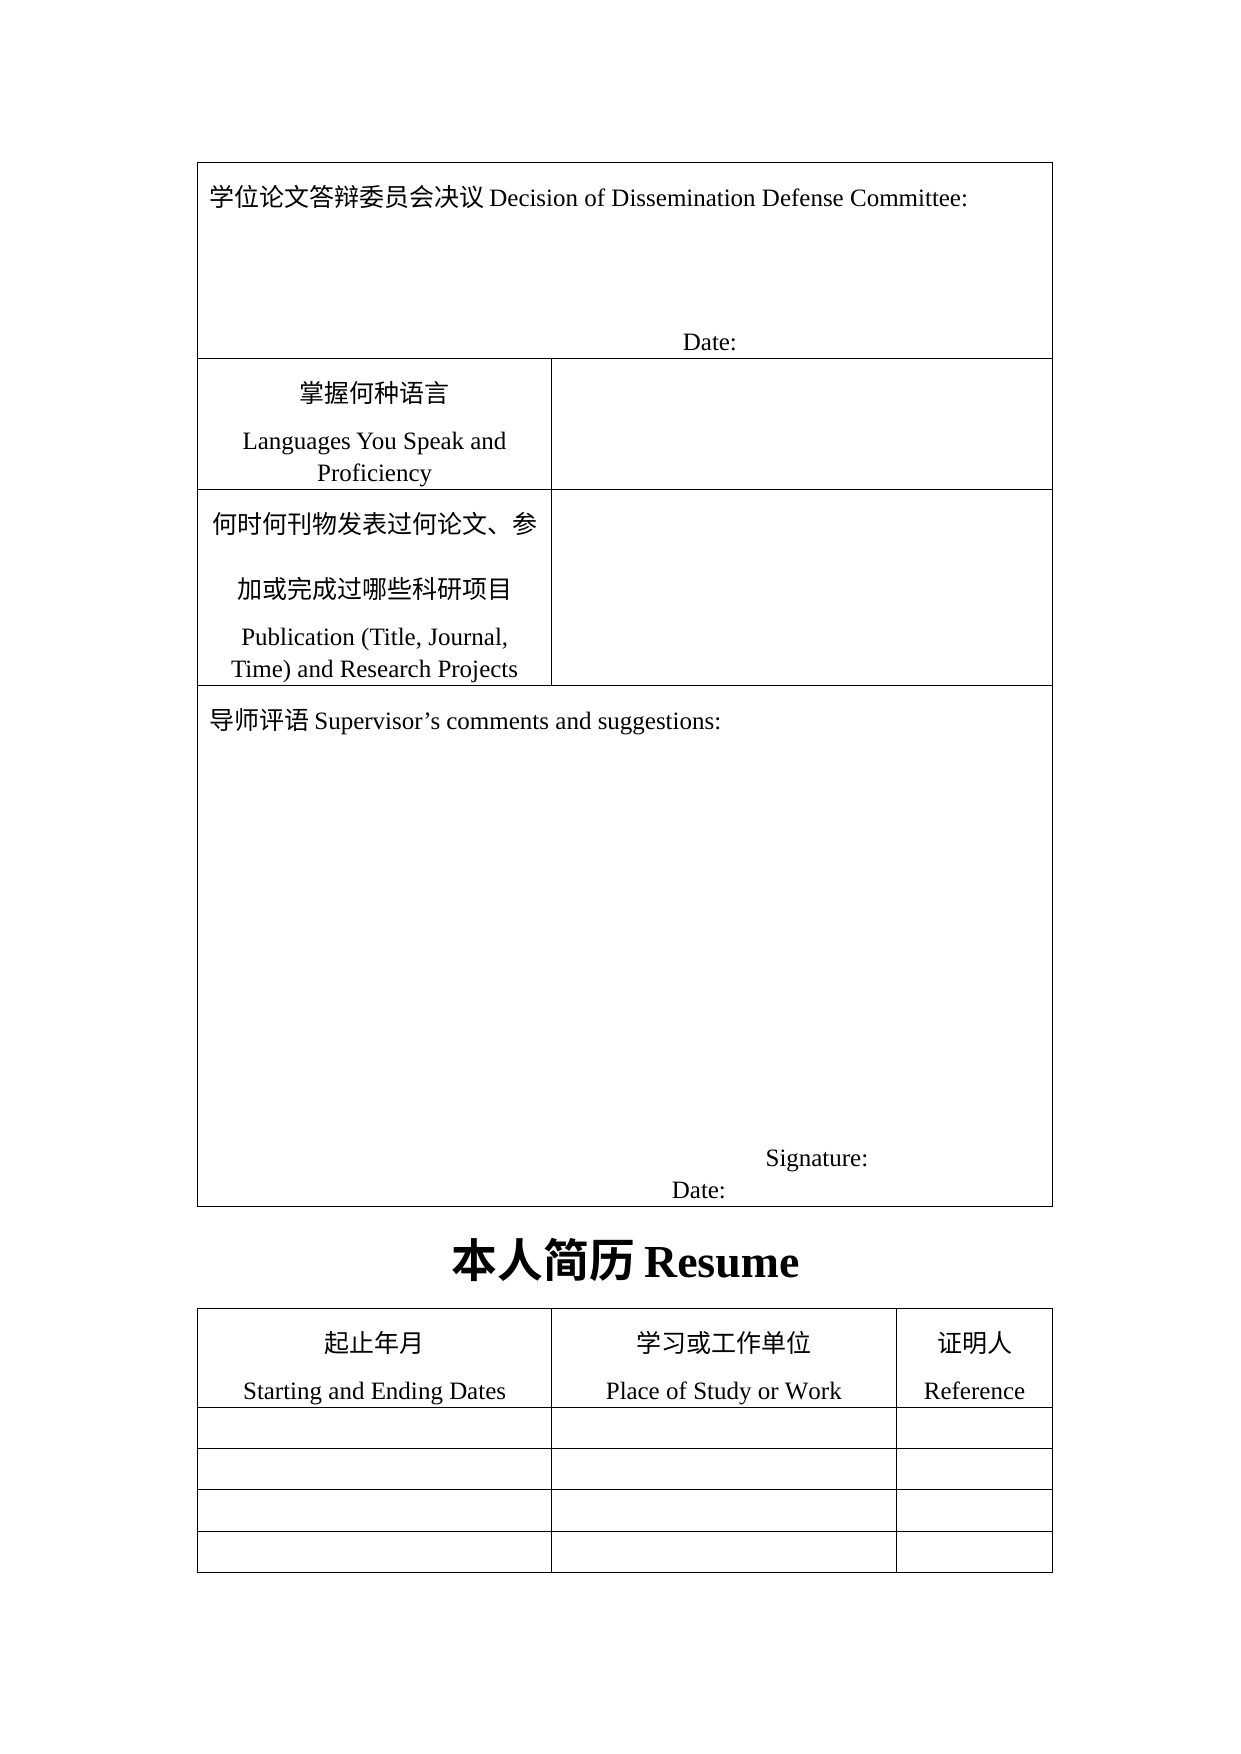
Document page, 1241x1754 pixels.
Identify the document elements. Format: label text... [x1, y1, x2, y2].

table_cell 证明人 Reference [897, 1309, 1052, 1407]
table_cell [198, 1408, 551, 1448]
table_cell [552, 1408, 896, 1448]
table_cell 学位论文答辩委员会决议Decision of Dissemination Defense Committee: Date: [198, 163, 1052, 358]
table_cell 本人简历Resume [198, 1207, 1053, 1308]
table_cell [552, 1490, 896, 1531]
table_cell [198, 1490, 551, 1531]
table_cell 掌握何种语言 Languages You Speak and Proficiency [198, 359, 551, 489]
table_cell [552, 490, 1052, 685]
table_cell [897, 1532, 1052, 1572]
table_cell [552, 1532, 896, 1572]
table_cell [897, 1449, 1052, 1489]
table_cell 起止年月 Starting and Ending Dates [198, 1309, 551, 1407]
table_cell 学习或工作单位 Place of Study or Work [552, 1309, 896, 1407]
table_cell [198, 1449, 551, 1489]
table_cell [198, 1532, 551, 1572]
table_cell [897, 1408, 1052, 1448]
table_cell 导师评语Supervisor’s comments and suggestions: Signature: Date: [198, 686, 1052, 1206]
table_cell 何时何刊物发表过何论文、参加或完成过哪些科研项目Publication (Title, Journal, Time) and Research Projects [198, 490, 551, 685]
table_cell [897, 1490, 1052, 1531]
table_cell [552, 359, 1052, 489]
table_cell [552, 1449, 896, 1489]
